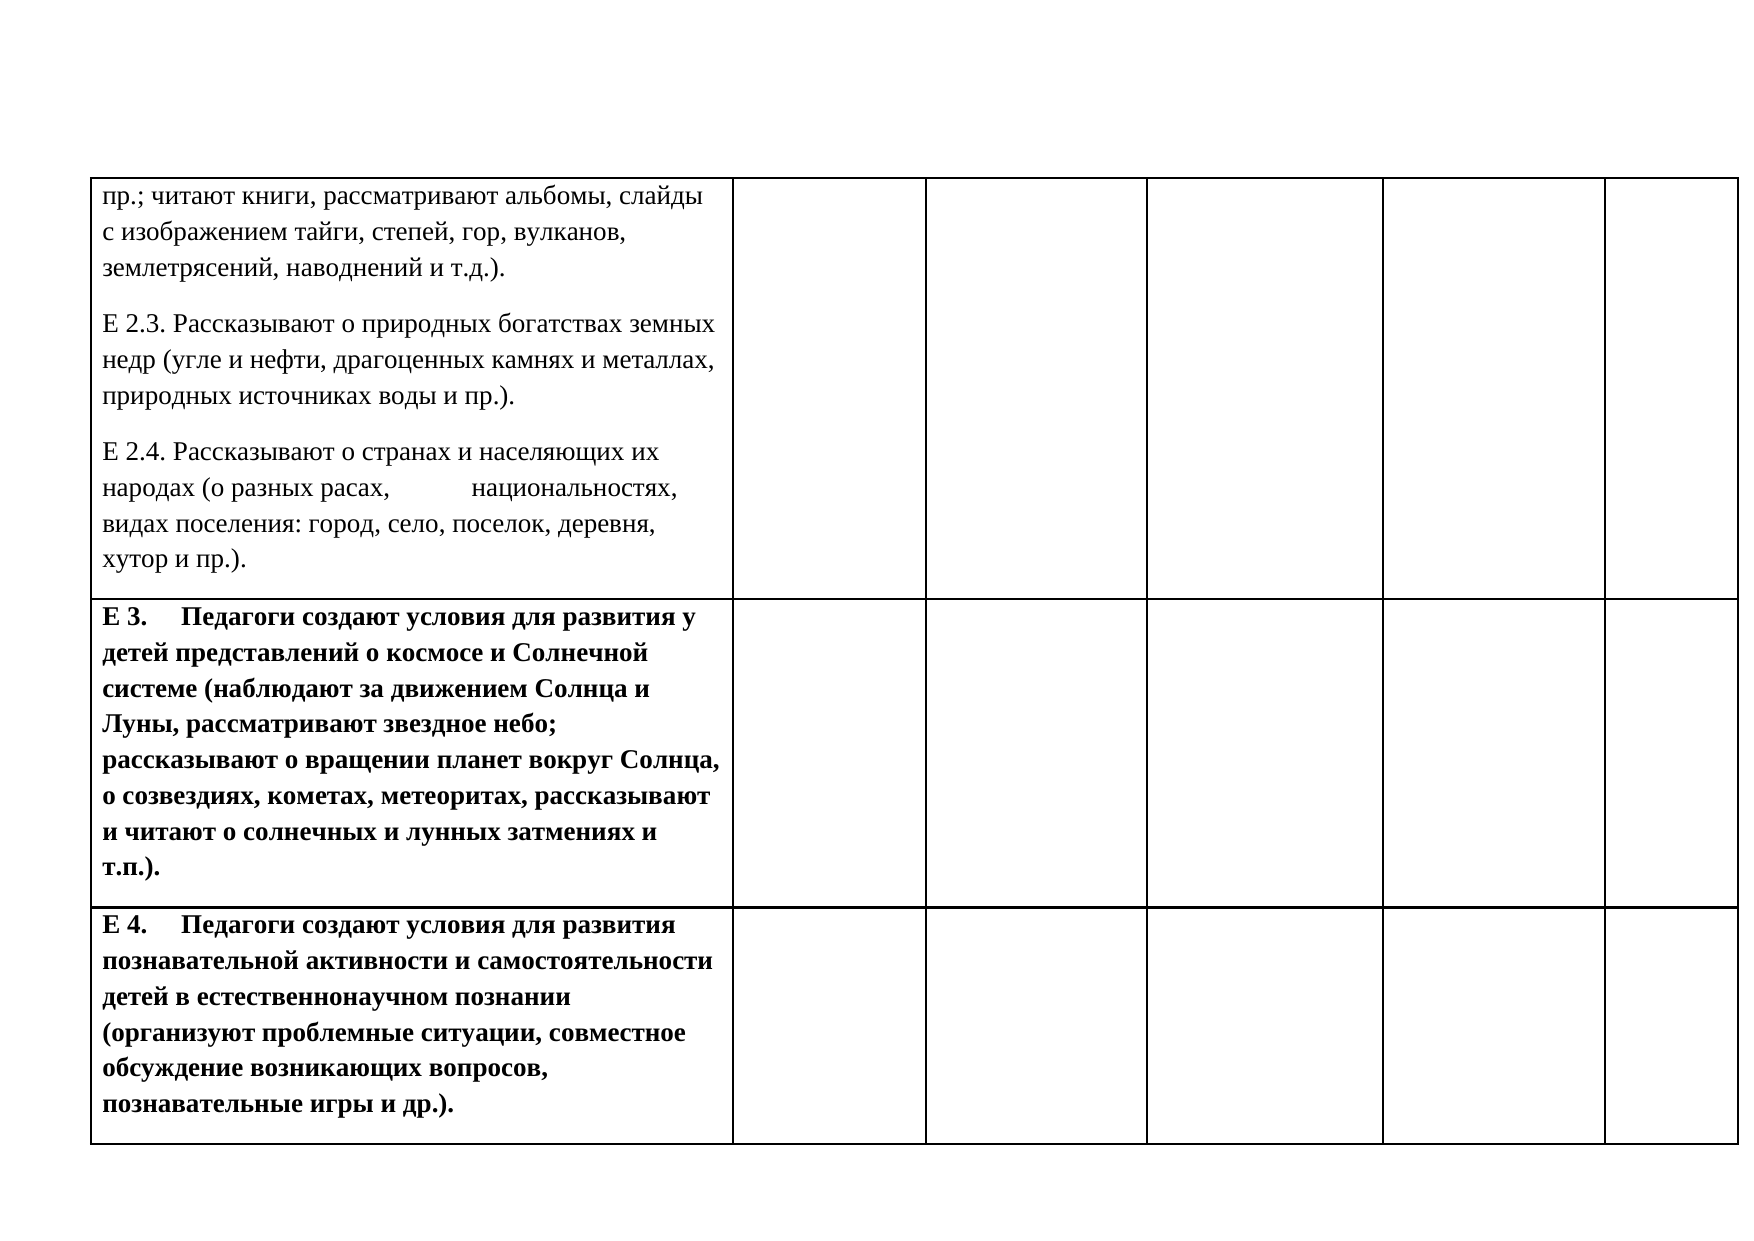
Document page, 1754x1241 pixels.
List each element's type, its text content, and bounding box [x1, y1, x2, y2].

table_cell [734, 600, 925, 906]
table_cell [1148, 600, 1382, 906]
table_cell [1606, 179, 1737, 598]
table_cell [92, 179, 732, 598]
table_cell [1384, 909, 1604, 1143]
table_cell [1384, 179, 1604, 598]
table_cell [1148, 179, 1382, 598]
table_cell [927, 909, 1146, 1143]
table_cell [734, 909, 925, 1143]
table_cell Е 4. Педагоги создают условия для развития познавательной активности и самостоятельности детей в естественнонаучном познании (организуют проблемные ситуации, совместное обсуждение возникающих вопросов, познавательные игры и др.). [92, 909, 732, 1143]
table_cell [1384, 600, 1604, 906]
table_cell [927, 179, 1146, 598]
table_cell [734, 179, 925, 598]
table_cell Е 3. Педагоги создают условия для развития у детей представлений о космосе и Солнечной системе (наблюдают за движением Солнца и Луны, рассматривают звездное небо; рассказывают о вращении планет вокруг Солнца, о созвездиях, кометах, метеоритах, рассказывают и читают о солнечных и лунных затмениях и т.п.). [92, 600, 732, 906]
table_cell [1148, 909, 1382, 1143]
table_cell [1606, 600, 1737, 906]
table_cell [1606, 909, 1737, 1143]
table_cell [927, 600, 1146, 906]
